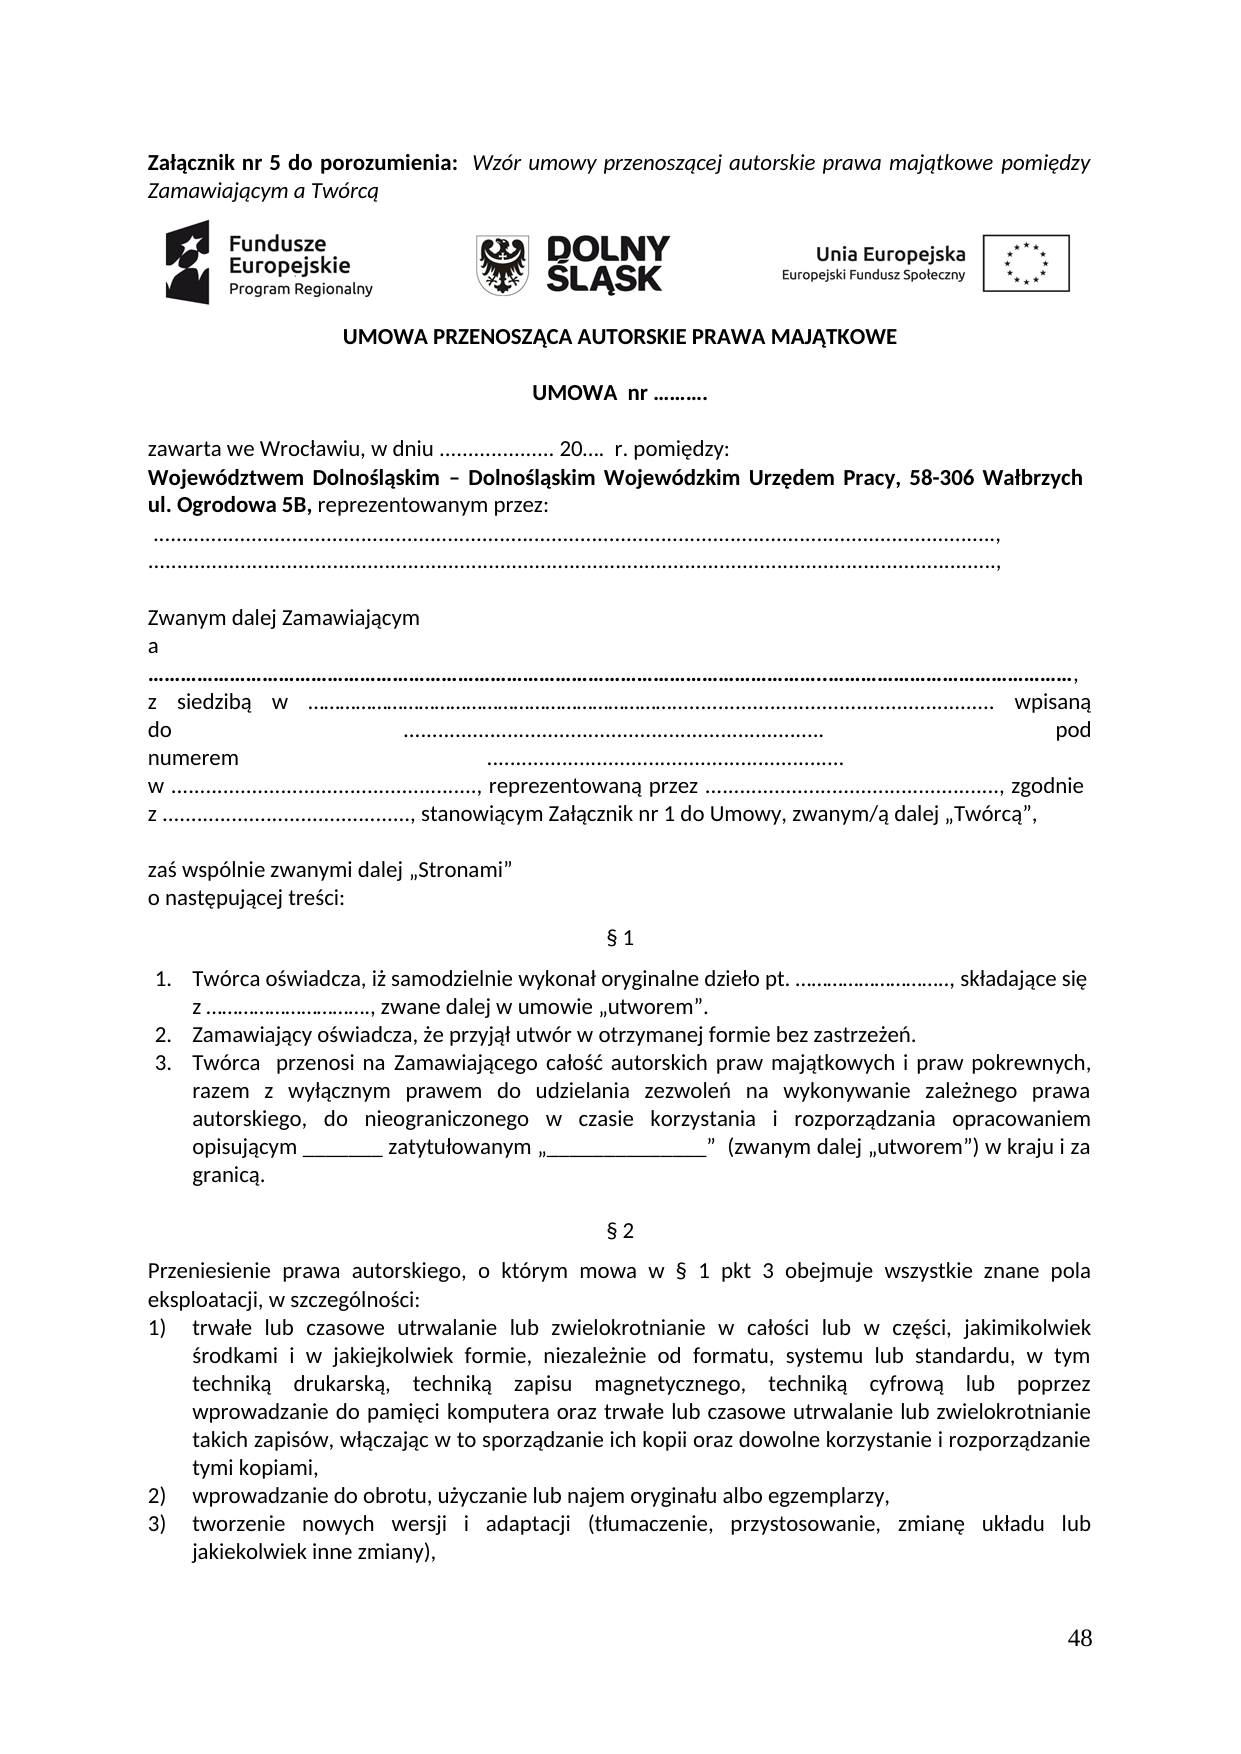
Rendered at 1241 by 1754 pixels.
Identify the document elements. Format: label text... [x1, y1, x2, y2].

text ……………………………………………………………………………………………………………..………………………………………, z siedzibą w ……………………………………………………………........................................................ wpisaną do ......................................................................... pod numerem .............................................................. w ....................................................., reprezentowaną przez ..................................................., zgodnie z ..........................................., stanowiącym Załącznik nr 1 do Umowy, zwanym/ą dalej „Twórcą”, [148, 659, 1092, 827]
text § 2 [148, 1216, 1092, 1244]
list tworzenie nowych wersji i adaptacji (tłumaczenie, przystosowanie, zmianę układu lub jakiekolwiek inne zmiany), [148, 1509, 1092, 1565]
list wprowadzanie do obrotu, użyczanie lub najem oryginału albo egzemplarzy, [148, 1481, 1092, 1509]
text Województwem Dolnośląskim – Dolnośląskim Wojewódzkim Urzędem Pracy, 58-306 Wałbrzych ul. Ogrodowa 5B, reprezentowanym przez: [148, 463, 1092, 519]
picture [148, 216, 1092, 310]
text Przeniesienie prawa autorskiego, o którym mowa w § 1 pkt 3 obejmuje wszystkie znane pola eksploatacji, w szczególności: [148, 1257, 1092, 1313]
text zawarta we Wrocławiu, w dniu .................... 20…. r. pomiędzy: [148, 434, 1092, 463]
text Zwanym dalej Zamawiającym [148, 603, 1092, 631]
text zaś wspólnie zwanymi dalej „Stronami” [148, 855, 1092, 883]
list Twórca przenosi na Zamawiającego całość autorskich praw majątkowych i praw pokrewnych, razem z wyłącznym prawem do udzielania zezwoleń na wykonywanie zależnego prawa autorskiego, do nieograniczonego w czasie korzystania i rozporządzania opracowaniem opisującym _______ zatytułowanym „______________” (zwanym dalej „utworem”) w kraju i za granicą. [154, 1048, 1092, 1188]
list trwałe lub czasowe utrwalanie lub zwielokrotnianie w całości lub w części, jakimikolwiek środkami i w jakiejkolwiek formie, niezależnie od formatu, systemu lub standardu, w tym techniką drukarską, techniką zapisu magnetycznego, techniką cyfrową lub poprzez wprowadzanie do pamięci komputera oraz trwałe lub czasowe utrwalanie lub zwielokrotnianie takich zapisów, włączając w to sporządzanie ich kopii oraz dowolne korzystanie i rozporządzanie tymi kopiami, [148, 1313, 1092, 1481]
text UMOWA PRZENOSZĄCA AUTORSKIE PRAWA MAJĄTKOWE [148, 322, 1092, 351]
text a [148, 631, 1092, 659]
text Załącznik nr 5 do porozumienia: Wzór umowy przenoszącej autorskie prawa majątkowe pomiędzy Zamawiającym a Twórcą [148, 148, 1092, 204]
text ..................................................................................................................................................., [148, 547, 1092, 575]
list Twórca oświadcza, iż samodzielnie wykonał oryginalne dzieło pt. ……………………….., składające się z …………………………., zwane dalej w umowie „utworem”. [154, 964, 1092, 1020]
text § 1 [148, 923, 1092, 951]
text .................................................................................................................................................., [148, 519, 1092, 547]
list Zamawiający oświadcza, że przyjął utwór w otrzymanej formie bez zastrzeżeń. [154, 1020, 1092, 1048]
text o następującej treści: [148, 883, 1092, 911]
text UMOWA nr ………. [148, 378, 1092, 407]
